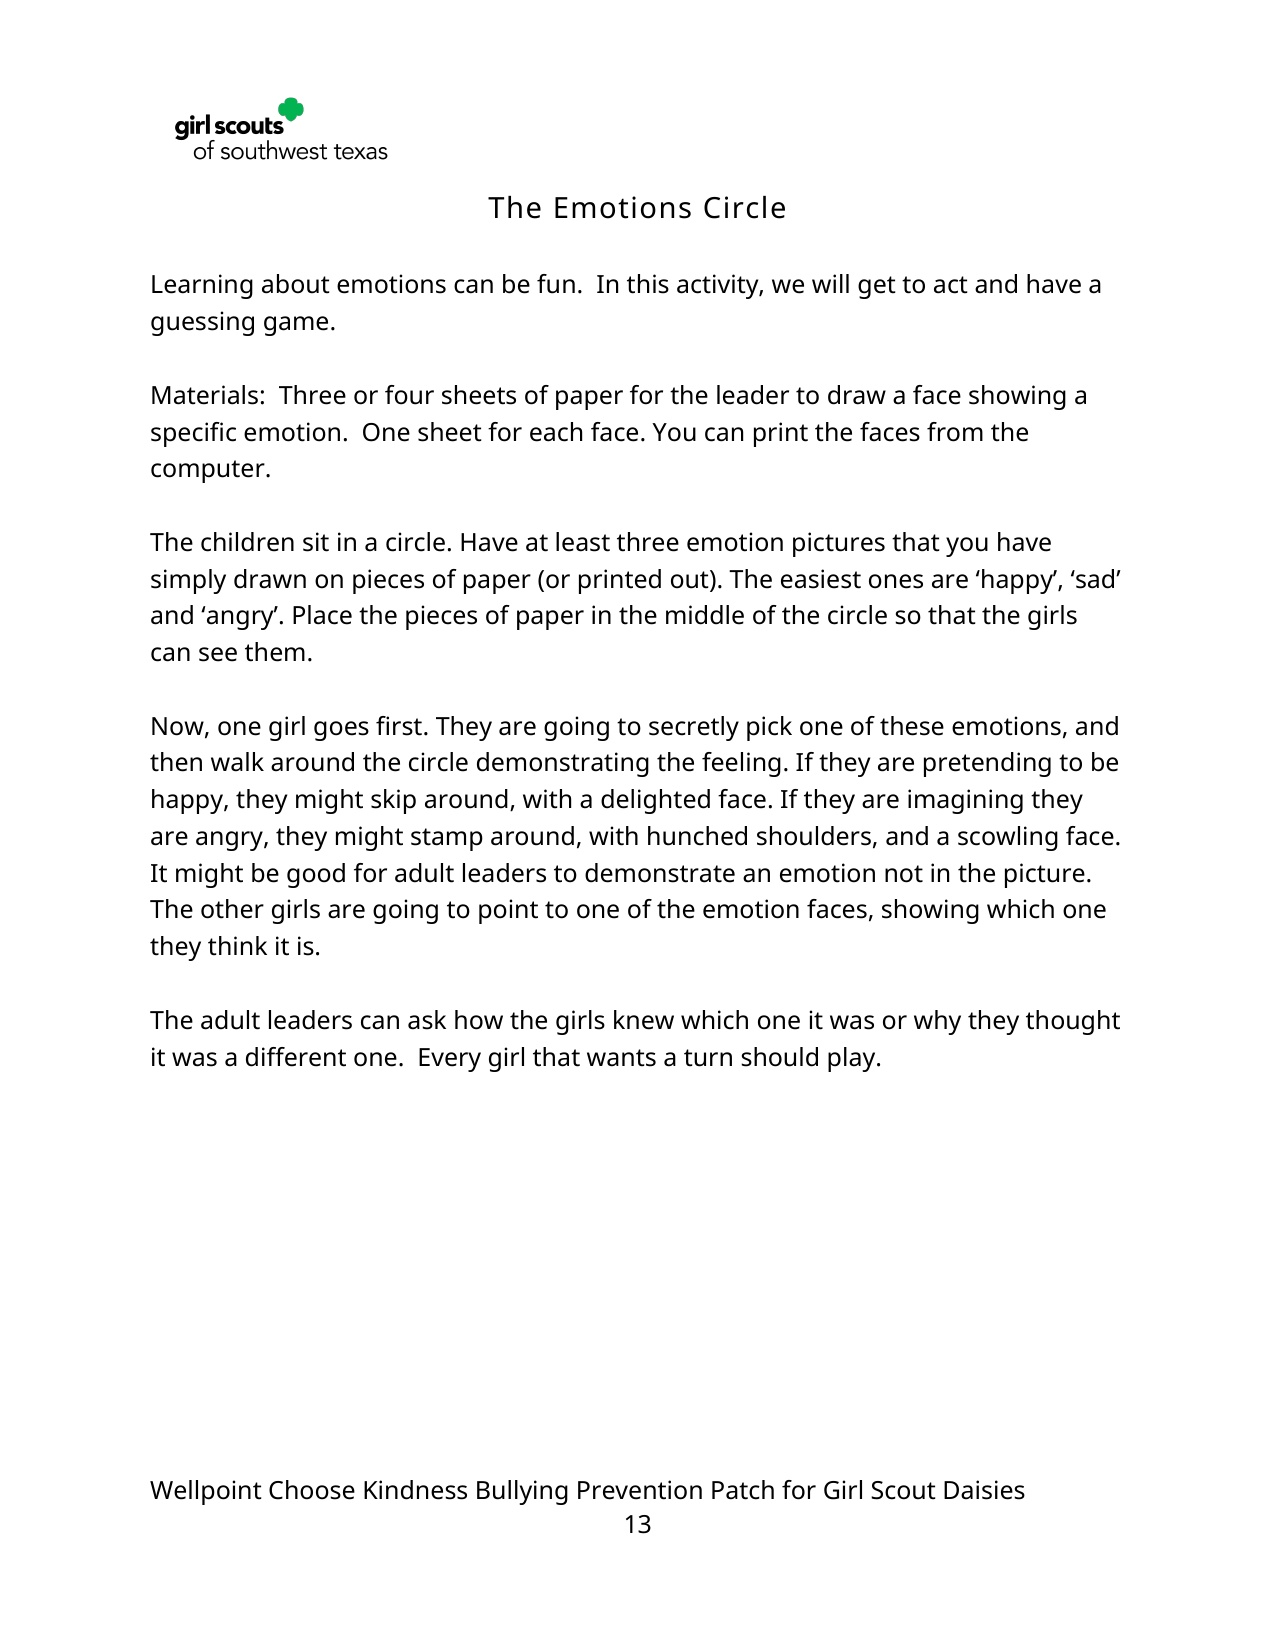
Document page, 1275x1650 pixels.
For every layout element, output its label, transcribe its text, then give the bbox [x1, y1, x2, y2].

text Materials: Three or four sheets of paper for the leader to draw a face showing a specific emotion. One sheet for each face. You can print the faces from the computer. [150, 377, 1125, 485]
text Learning about emotions can be fun. In this activity, we will get to act and have a guessing game. [150, 267, 1125, 338]
text The adult leaders can ask how the girls knew which one it was or why they thought it was a different one. Every girl that wants a turn should play. [150, 1002, 1125, 1073]
text The children sit in a circle. Have at least three emotion pictures that you have simply drawn on pieces of paper (or printed out). The easiest ones are ‘happy’, ‘sad’ and ‘angry’. Place the pieces of paper in the middle of the circle so that the girls can see them. [150, 524, 1125, 669]
subtitle The Emotions Circle [150, 187, 1125, 227]
text The other girls are going to point to one of the emotion faces, showing which one they think it is. [150, 892, 1125, 963]
text Now, one girl goes first. They are going to secretly pick one of these emotions, and then walk around the circle demonstrating the feeling. If they are pretending to be happy, they might skip around, with a delighted face. If they are imagining they are angry, they might stamp around, with hunched shoulders, and a scowling face. It might be good for adult leaders to demonstrate an emotion not in the picture. [150, 708, 1125, 889]
picture [150, 75, 419, 188]
